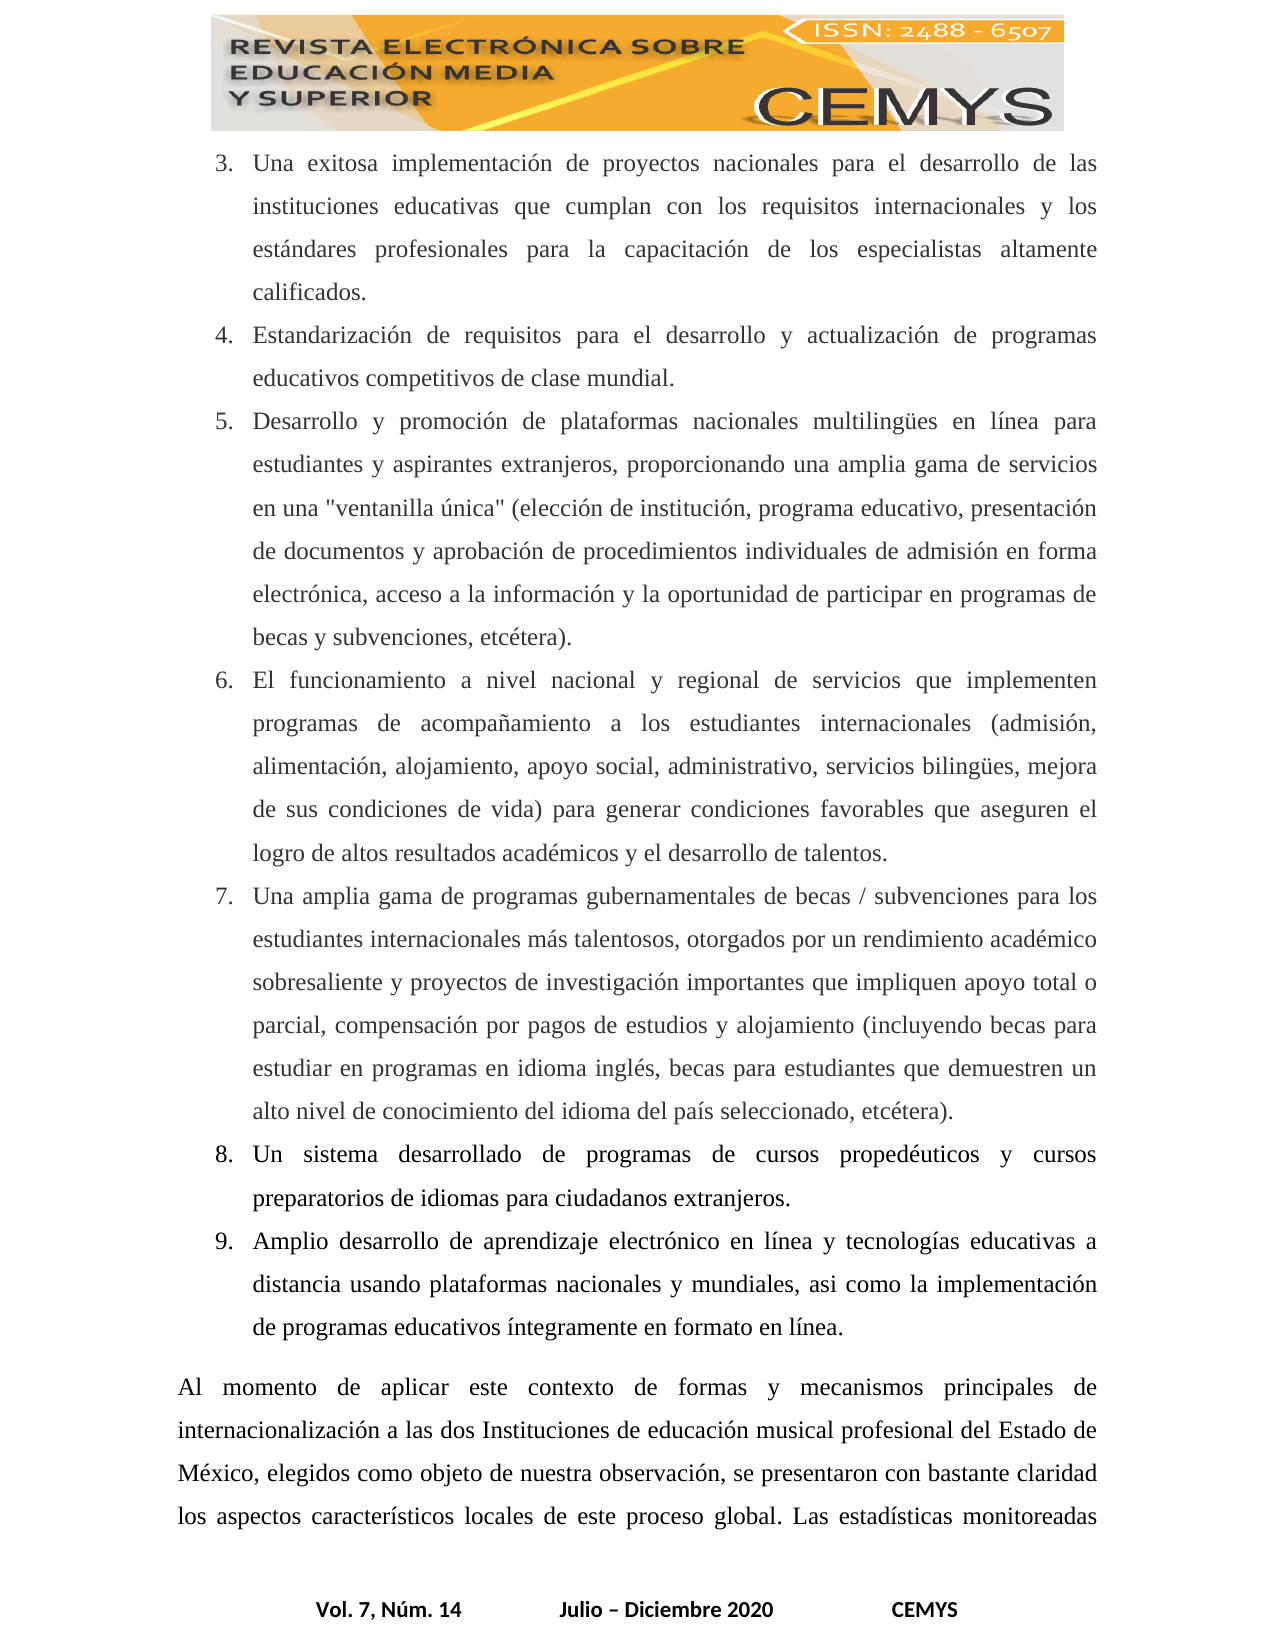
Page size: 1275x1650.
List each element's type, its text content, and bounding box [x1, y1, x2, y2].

list Una amplia gama de programas gubernamentales de becas / subvenciones para los estudiantes internacionales más talentosos, otorgados por un rendimiento académico sobresaliente y proyectos de investigación importantes que impliquen apoyo total o parcial, compensación por pagos de estudios y alojamiento (incluyendo becas para estudiar en programas en idioma inglés, becas para estudiantes que demuestren un alto nivel de conocimiento del idioma del país seleccionado, etcétera). [215, 881, 1098, 1125]
list Desarrollo y promoción de plataformas nacionales multilingües en línea para estudiantes y aspirantes extranjeros, proporcionando una amplia gama de servicios en una "ventanilla única" (elección de institución, programa educativo, presentación de documentos y aprobación de procedimientos individuales de admisión en forma electrónica, acceso a la información y la oportunidad de participar en programas de becas y subvenciones, etcétera). [215, 406, 1098, 651]
list Un sistema desarrollado de programas de cursos propedéuticos y cursos preparatorios de idiomas para ciudadanos extranjeros. [215, 1139, 1098, 1211]
list Amplio desarrollo de aprendizaje electrónico en línea y tecnologías educativas a distancia usando plataformas nacionales y mundiales, asi como la implementación de programas educativos íntegramente en formato en línea. [215, 1226, 1098, 1341]
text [177, 1372, 1098, 1530]
picture [211, 14, 1064, 131]
list Una exitosa implementación de proyectos nacionales para el desarrollo de las instituciones educativas que cumplan con los requisitos internacionales y los estándares profesionales para la capacitación de los especialistas altamente calificados. [215, 148, 1098, 306]
list Estandarización de requisitos para el desarrollo y actualización de programas educativos competitivos de clase mundial. [215, 320, 1098, 392]
list El funcionamiento a nivel nacional y regional de servicios que implementen programas de acompañamiento a los estudiantes internacionales (admisión, alimentación, alojamiento, apoyo social, administrativo, servicios bilingües, mejora de sus condiciones de vida) para generar condiciones favorables que aseguren el logro de altos resultados académicos y el desarrollo de talentos. [215, 665, 1098, 866]
